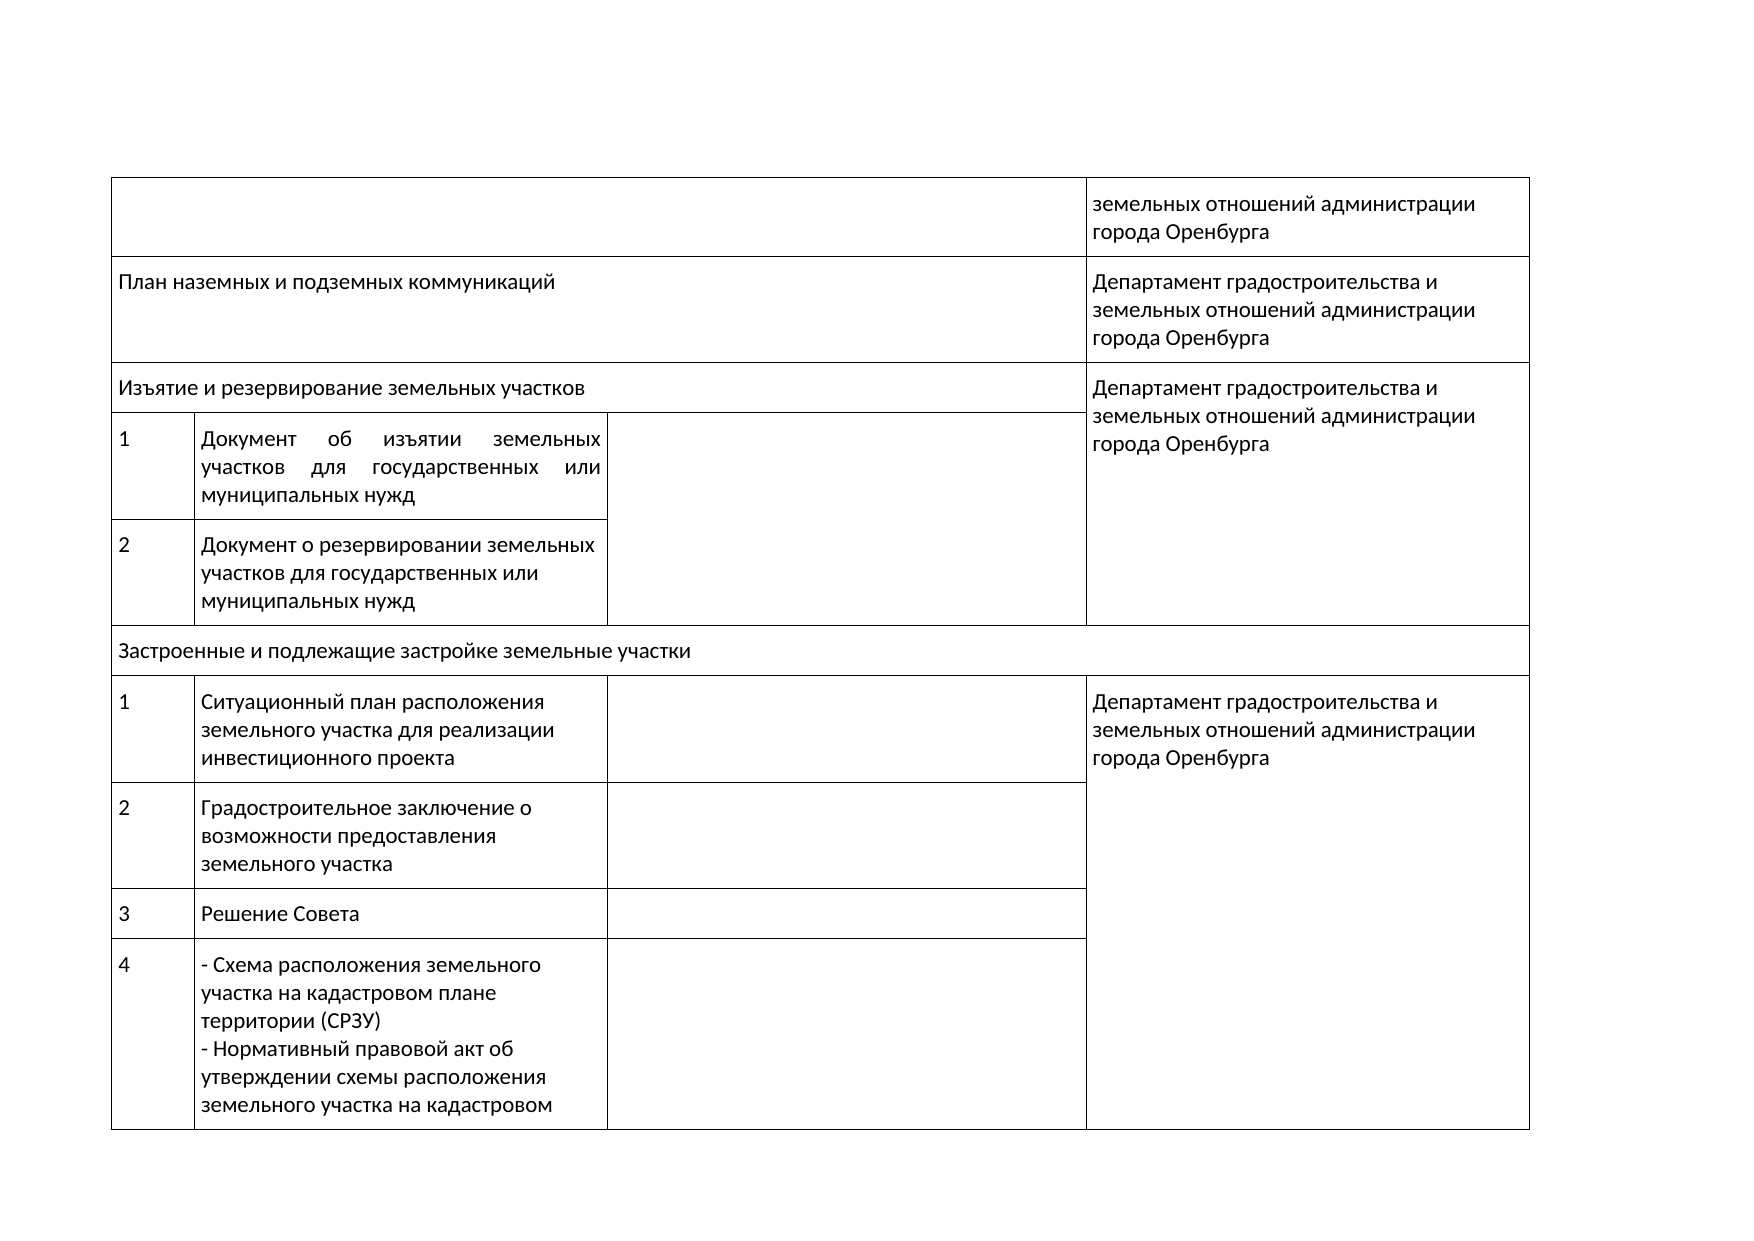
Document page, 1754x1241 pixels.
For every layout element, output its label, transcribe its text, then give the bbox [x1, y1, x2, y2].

table_cell [608, 413, 1086, 625]
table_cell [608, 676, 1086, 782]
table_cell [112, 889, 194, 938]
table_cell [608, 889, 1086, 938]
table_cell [1087, 178, 1529, 256]
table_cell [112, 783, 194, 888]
table_cell Документ об изъятии земельных участков для государственных или муниципальных нужд [195, 413, 607, 518]
table_cell Документ о резервировании земельных участков для государственных или муниципальных нужд [195, 520, 607, 625]
table_cell 1 [112, 413, 194, 518]
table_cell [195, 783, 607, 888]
table_cell План наземных и подземных коммуникаций [112, 257, 1086, 362]
table_cell Изъятие и резервирование земельных участков [112, 363, 1086, 412]
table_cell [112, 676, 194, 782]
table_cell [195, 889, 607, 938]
table_cell Департамент градостроительства и земельных отношений администрации города Оренбурга [1087, 363, 1529, 625]
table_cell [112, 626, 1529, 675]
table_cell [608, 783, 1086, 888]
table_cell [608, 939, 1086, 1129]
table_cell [1087, 257, 1529, 362]
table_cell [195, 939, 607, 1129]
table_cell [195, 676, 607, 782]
table_cell 2 [112, 520, 194, 625]
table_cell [112, 178, 1086, 256]
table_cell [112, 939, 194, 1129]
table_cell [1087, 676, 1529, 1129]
